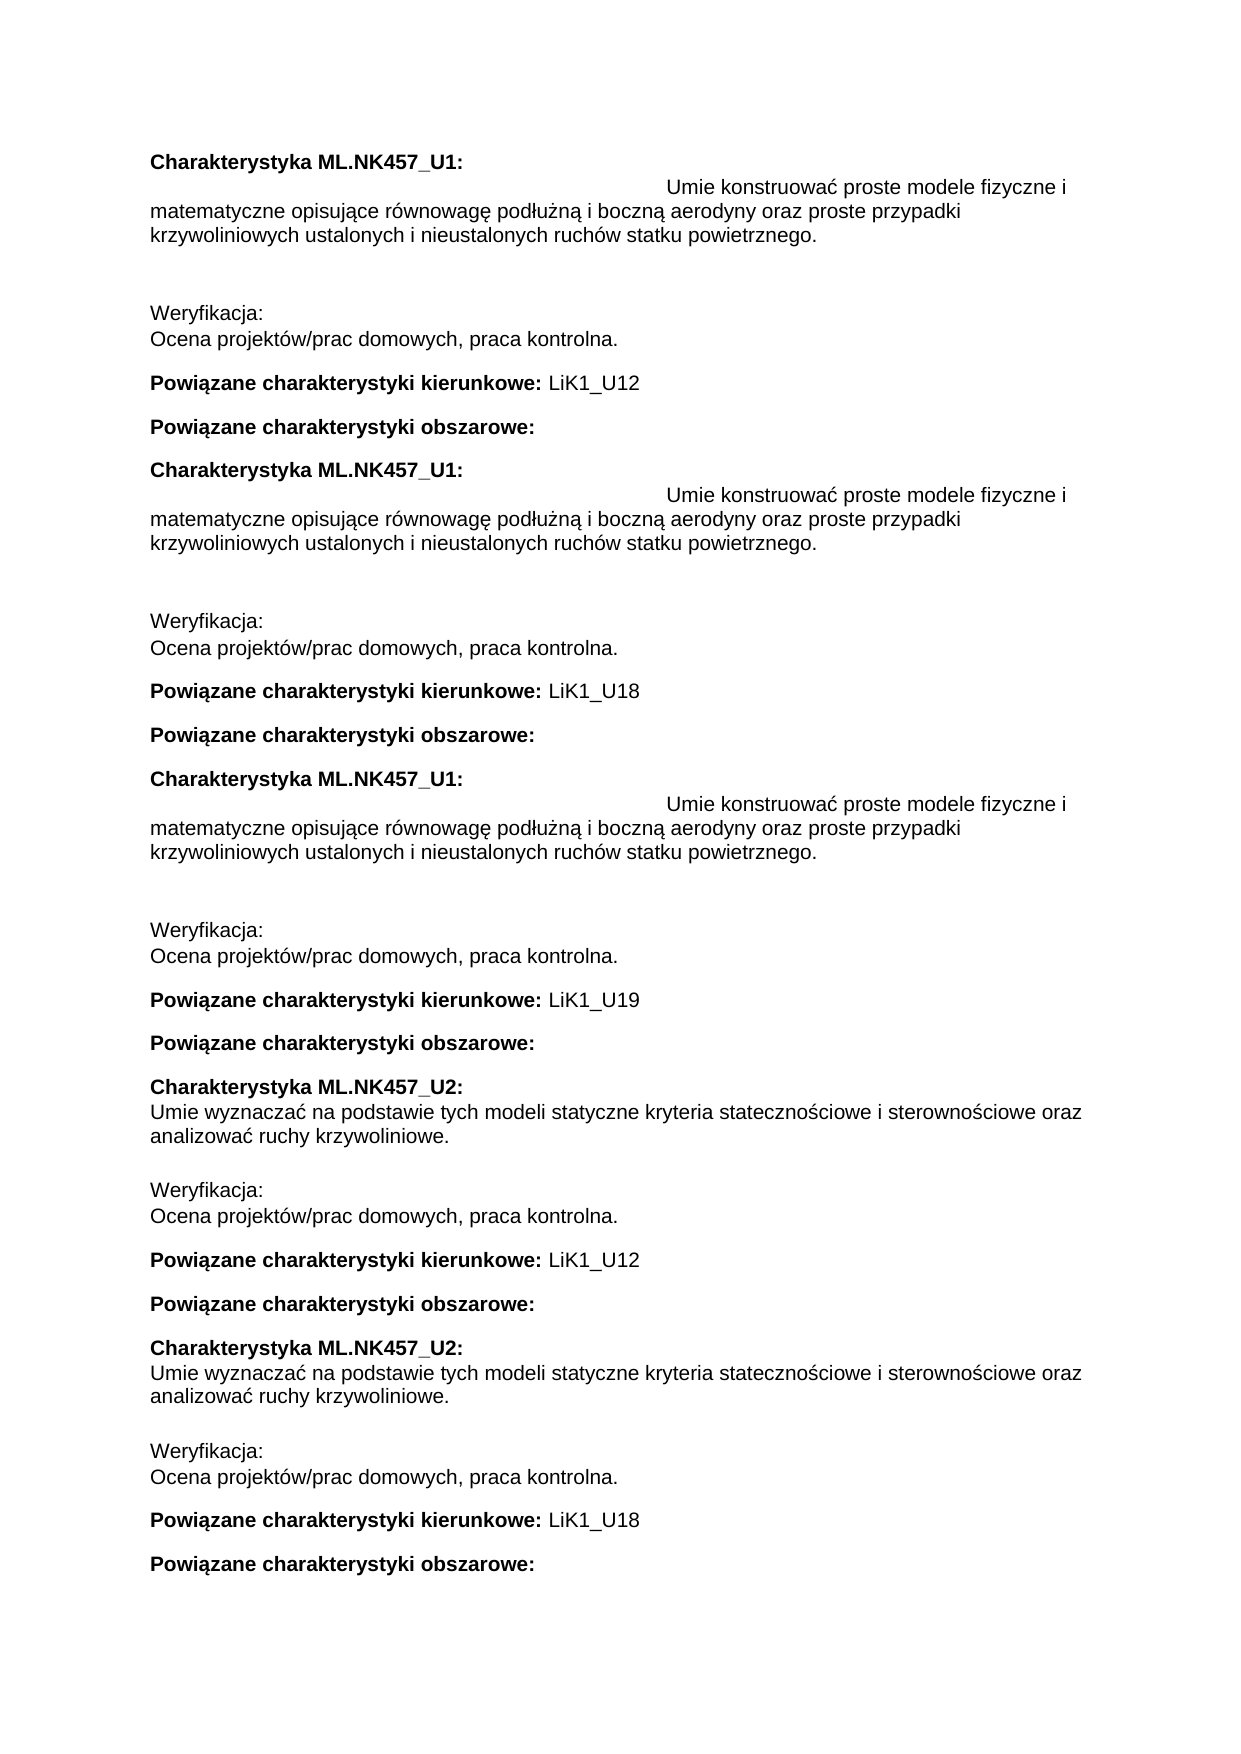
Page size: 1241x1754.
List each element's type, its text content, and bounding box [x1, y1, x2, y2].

text Umie wyznaczać na podstawie tych modeli statyczne kryteria statecznościowe i sterownościowe oraz analizować ruchy krzywoliniowe. [150, 1100, 1090, 1172]
text Charakterystyka ML.NK457_U1: [150, 458, 1090, 482]
text Powiązane charakterystyki obszarowe: [150, 1292, 1090, 1316]
text Umie konstruować proste modele fizyczne i matematyczne opisujące równowagę podłużną i boczną aerodyny oraz proste przypadki krzywoliniowych ustalonych i nieustalonych ruchów statku powietrznego. [150, 175, 1090, 295]
text Charakterystyka ML.NK457_U1: [150, 767, 1090, 791]
text Ocena projektów/prac domowych, praca kontrolna. [150, 1464, 1090, 1488]
text Powiązane charakterystyki obszarowe: [150, 414, 1090, 438]
text Ocena projektów/prac domowych, praca kontrolna. [150, 944, 1090, 968]
text Umie konstruować proste modele fizyczne i matematyczne opisujące równowagę podłużną i boczną aerodyny oraz proste przypadki krzywoliniowych ustalonych i nieustalonych ruchów statku powietrznego. [150, 483, 1090, 603]
text Weryfikacja: [150, 301, 1090, 325]
text Powiązane charakterystyki kierunkowe: LiK1_U12 [150, 1248, 1090, 1272]
text Powiązane charakterystyki kierunkowe: LiK1_U12 [150, 371, 1090, 395]
text Ocena projektów/prac domowych, praca kontrolna. [150, 1204, 1090, 1228]
text Weryfikacja: [150, 1178, 1090, 1202]
text Powiązane charakterystyki kierunkowe: LiK1_U18 [150, 1508, 1090, 1532]
text Charakterystyka ML.NK457_U1: [150, 150, 1090, 174]
text Powiązane charakterystyki obszarowe: [150, 723, 1090, 747]
text Ocena projektów/prac domowych, praca kontrolna. [150, 327, 1090, 351]
text Charakterystyka ML.NK457_U2: [150, 1075, 1090, 1099]
text Powiązane charakterystyki kierunkowe: LiK1_U19 [150, 987, 1090, 1011]
text Umie konstruować proste modele fizyczne i matematyczne opisujące równowagę podłużną i boczną aerodyny oraz proste przypadki krzywoliniowych ustalonych i nieustalonych ruchów statku powietrznego. [150, 792, 1090, 911]
text Powiązane charakterystyki obszarowe: [150, 1031, 1090, 1055]
text Weryfikacja: [150, 609, 1090, 633]
text Charakterystyka ML.NK457_U2: [150, 1335, 1090, 1359]
text Powiązane charakterystyki kierunkowe: LiK1_U18 [150, 679, 1090, 703]
text Umie wyznaczać na podstawie tych modeli statyczne kryteria statecznościowe i sterownościowe oraz analizować ruchy krzywoliniowe. [150, 1360, 1090, 1432]
text Weryfikacja: [150, 1438, 1090, 1462]
text Powiązane charakterystyki obszarowe: [150, 1552, 1090, 1576]
text Ocena projektów/prac domowych, praca kontrolna. [150, 635, 1090, 659]
text Weryfikacja: [150, 918, 1090, 942]
